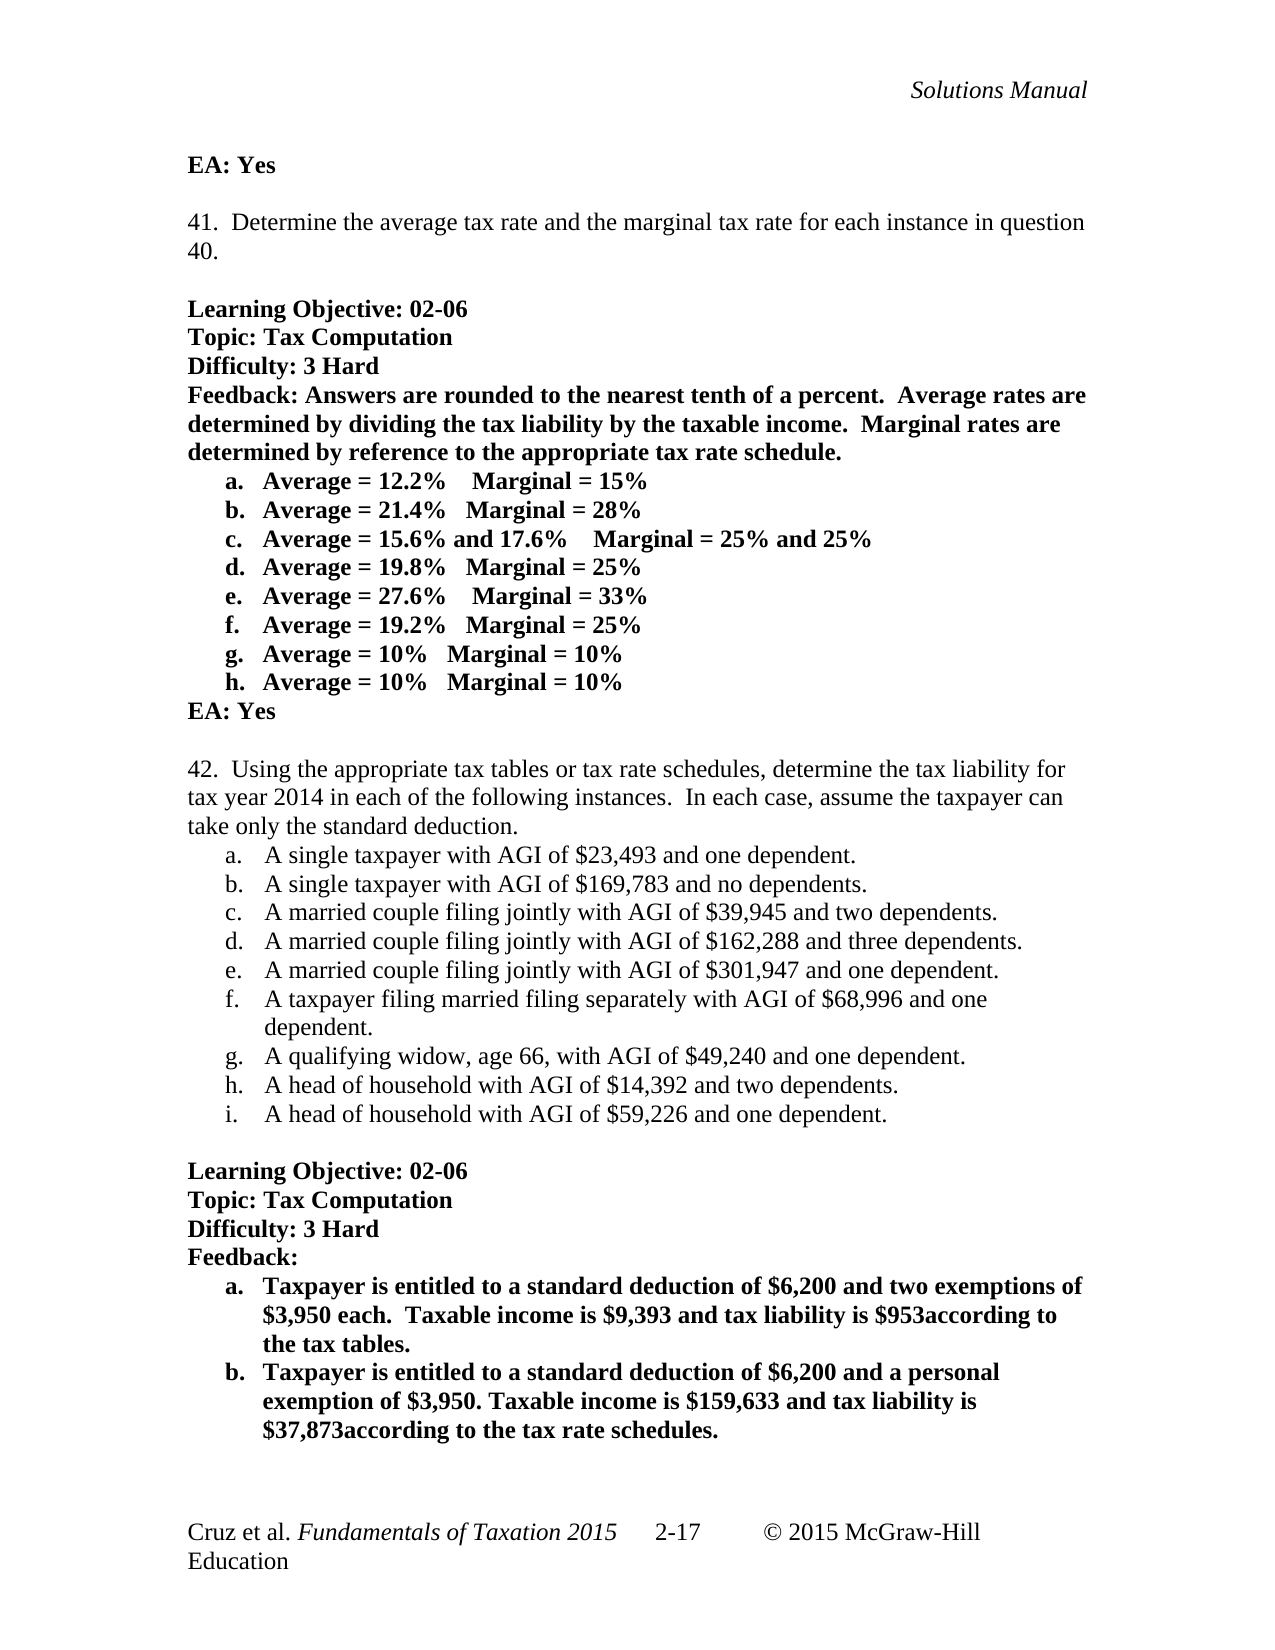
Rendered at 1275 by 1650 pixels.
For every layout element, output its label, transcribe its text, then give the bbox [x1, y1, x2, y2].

list Average = 21.4% Marginal = 28% [225, 495, 1087, 524]
text EA: Yes [187, 150, 1087, 179]
list Taxpayer is entitled to a standard deduction of $6,200 and a personal exemption of $3,950. Taxable income is $159,633 and tax liability is $37,873according to the tax rate schedules. [225, 1357, 1087, 1444]
text i. A head of household with AGI of $59,226 and one dependent. [225, 1099, 1087, 1127]
list Average = 19.2% Marginal = 25% [225, 610, 1087, 639]
text Feedback: Answers are rounded to the nearest tenth of a percent. Average rates are determined by dividing the tax liability by the taxable income. Marginal rates are determined by reference to the appropriate tax rate schedule. [187, 380, 1087, 466]
text 42. Using the appropriate tax tables or tax rate schedules, determine the tax liability for tax year 2014 in each of the following instances. In each case, assume the taxpayer can take only the standard deduction. [187, 754, 1087, 840]
text 41. Determine the average tax rate and the marginal tax rate for each instance in question 40. [187, 207, 1087, 265]
text Topic: Tax Computation [187, 322, 1087, 351]
text Topic: Tax Computation [187, 1185, 1087, 1214]
list Average = 12.2% Marginal = 15% [225, 466, 1087, 495]
list Taxpayer is entitled to a standard deduction of $6,200 and two exemptions of $3,950 each. Taxable income is $9,393 and tax liability is $953according to the tax tables. [225, 1271, 1087, 1357]
list Average = 10% Marginal = 10% [225, 667, 1087, 696]
text EA: Yes [187, 696, 1087, 725]
text f. A taxpayer filing married filing separately with AGI of $68,996 and one dependent. [225, 984, 1087, 1041]
text Feedback: [187, 1242, 1087, 1271]
text d. A married couple filing jointly with AGI of $162,288 and three dependents. [225, 926, 1087, 955]
text h. A head of household with AGI of $14,392 and two dependents. [225, 1070, 1087, 1099]
list Average = 15.6% and 17.6% Marginal = 25% and 25% [225, 524, 1087, 552]
text Difficulty: 3 Hard [187, 1214, 1087, 1242]
list Average = 27.6% Marginal = 33% [225, 581, 1087, 610]
text Difficulty: 3 Hard [187, 351, 1087, 380]
text g. A qualifying widow, age 66, with AGI of $49,240 and one dependent. [225, 1041, 1087, 1070]
text a. A single taxpayer with AGI of $23,493 and one dependent. [225, 840, 1087, 869]
text e. A married couple filing jointly with AGI of $301,947 and one dependent. [225, 955, 1087, 984]
list Average = 19.8% Marginal = 25% [225, 552, 1087, 581]
text Learning Objective: 02-06 [187, 294, 1087, 322]
list Average = 10% Marginal = 10% [225, 639, 1087, 667]
text c. A married couple filing jointly with AGI of $39,945 and two dependents. [225, 897, 1087, 926]
text Learning Objective: 02-06 [187, 1156, 1087, 1185]
text b. A single taxpayer with AGI of $169,783 and no dependents. [225, 869, 1087, 897]
